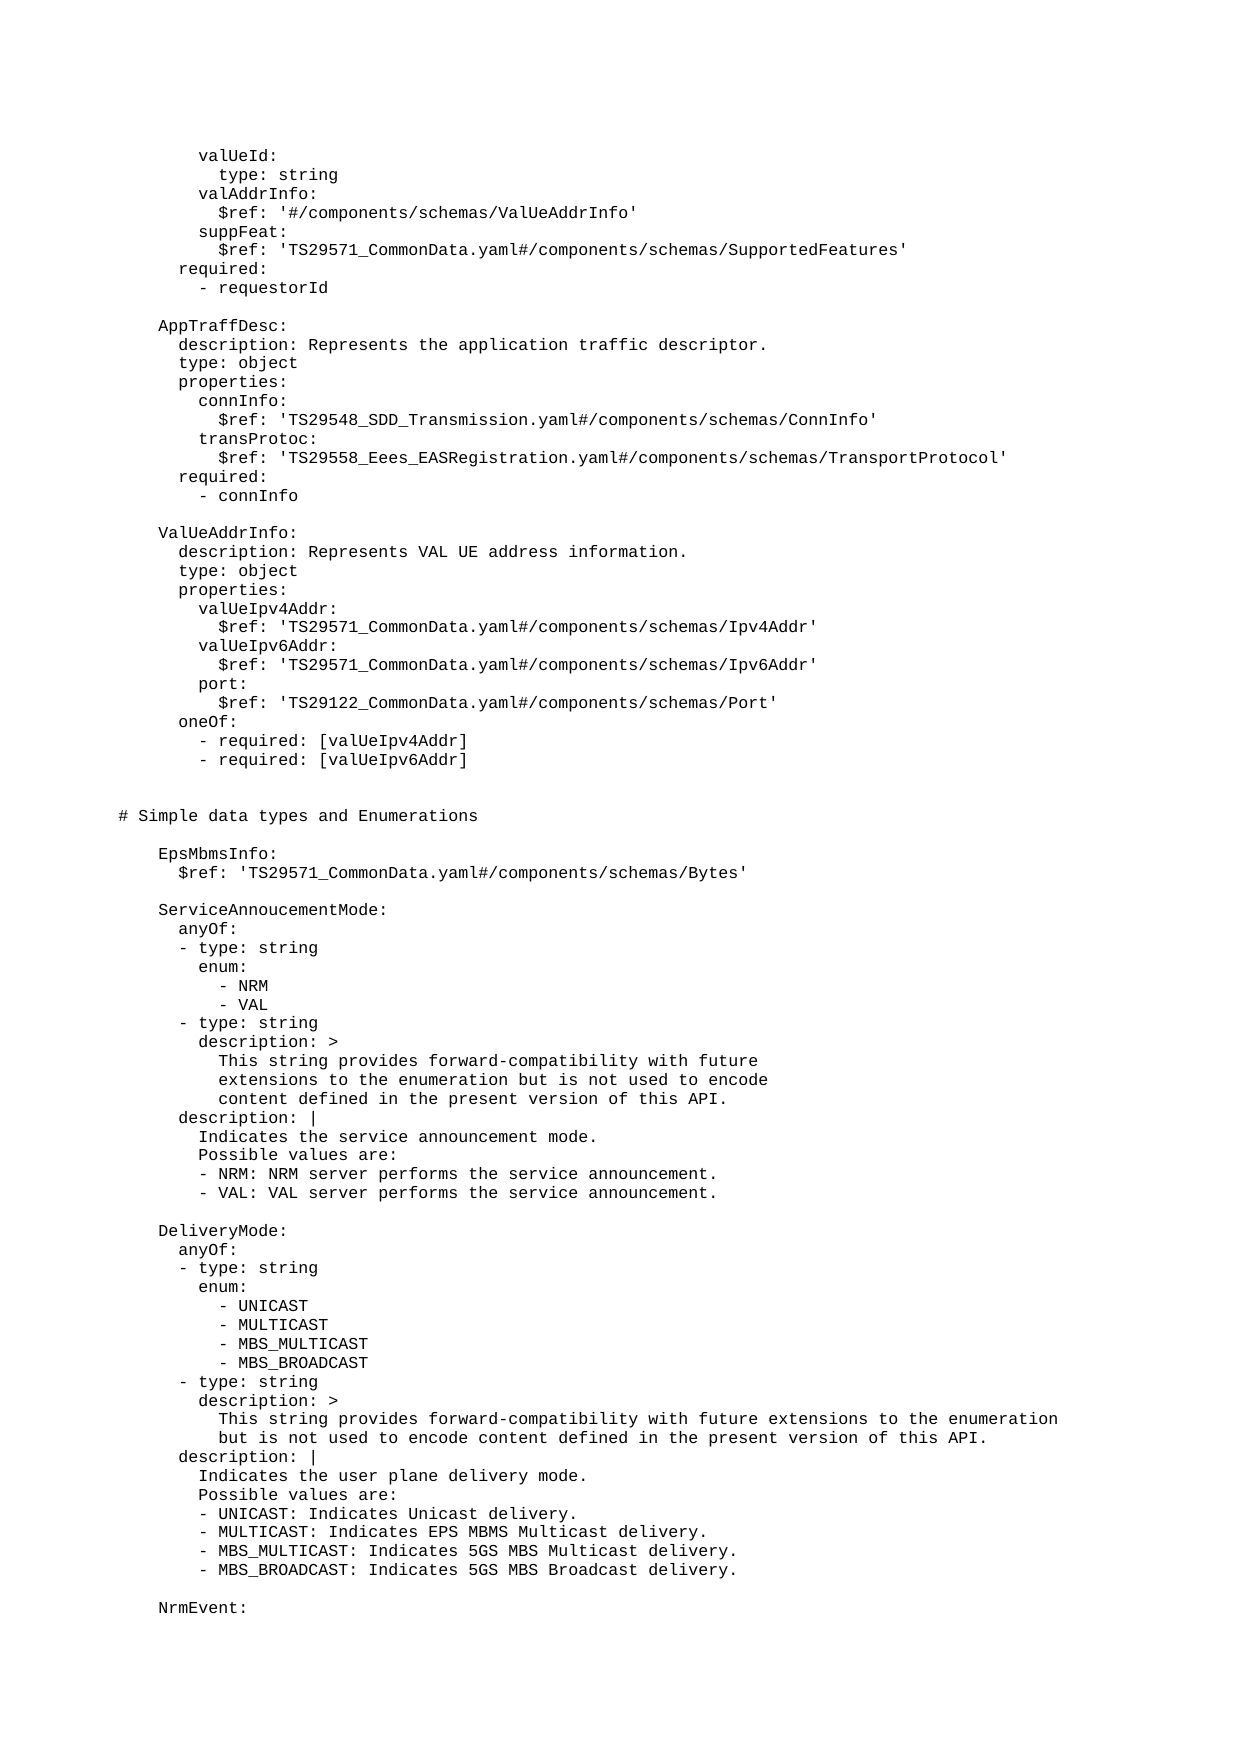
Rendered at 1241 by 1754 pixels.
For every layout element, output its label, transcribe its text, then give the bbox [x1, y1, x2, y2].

text suppFeat: [118, 223, 1122, 242]
text type: object [118, 562, 1122, 581]
text description: > [118, 1392, 1122, 1411]
text - MBS_MULTICAST: Indicates 5GS MBS Multicast delivery. [118, 1543, 1122, 1562]
text description: Represents the application traffic descriptor. [118, 336, 1122, 355]
text content defined in the present version of this API. [118, 1090, 1122, 1109]
text valUeId: [118, 148, 1122, 167]
text $ref: 'TS29122_CommonData.yaml#/components/schemas/Port' [118, 694, 1122, 713]
text $ref: 'TS29571_CommonData.yaml#/components/schemas/Ipv4Addr' [118, 619, 1122, 638]
text - MULTICAST [118, 1317, 1122, 1336]
text - required: [valUeIpv6Addr] [118, 751, 1122, 770]
text description: | [118, 1109, 1122, 1128]
text - type: string [118, 1373, 1122, 1392]
text DeliveryMode: [118, 1222, 1122, 1241]
text $ref: 'TS29571_CommonData.yaml#/components/schemas/Bytes' [118, 864, 1122, 883]
text port: [118, 676, 1122, 694]
text - type: string [118, 1015, 1122, 1034]
text transProtoc: [118, 431, 1122, 449]
text Indicates the service announcement mode. [118, 1128, 1122, 1147]
text - connInfo [118, 487, 1122, 506]
text AppTraffDesc: [118, 317, 1122, 336]
text - NRM: NRM server performs the service announcement. [118, 1166, 1122, 1185]
text - type: string [118, 1260, 1122, 1279]
text enum: [118, 958, 1122, 977]
text $ref: 'TS29571_CommonData.yaml#/components/schemas/SupportedFeatures' [118, 242, 1122, 261]
text - UNICAST [118, 1298, 1122, 1317]
text - MBS_BROADCAST [118, 1354, 1122, 1373]
text required: [118, 468, 1122, 487]
text NrmEvent: [118, 1599, 1122, 1618]
text type: string [118, 167, 1122, 185]
text - MBS_MULTICAST [118, 1336, 1122, 1354]
text properties: [118, 374, 1122, 393]
text extensions to the enumeration but is not used to encode [118, 1072, 1122, 1090]
text $ref: 'TS29548_SDD_Transmission.yaml#/components/schemas/ConnInfo' [118, 412, 1122, 431]
text enum: [118, 1279, 1122, 1298]
text valAddrInfo: [118, 185, 1122, 204]
text $ref: 'TS29558_Eees_EASRegistration.yaml#/components/schemas/TransportProtocol' [118, 449, 1122, 468]
text anyOf: [118, 921, 1122, 939]
text - required: [valUeIpv4Addr] [118, 732, 1122, 751]
text - VAL [118, 996, 1122, 1015]
text connInfo: [118, 393, 1122, 412]
text - requestorId [118, 280, 1122, 298]
text This string provides forward-compatibility with future extensions to the enumeration [118, 1411, 1122, 1430]
text Possible values are: [118, 1486, 1122, 1505]
text - MULTICAST: Indicates EPS MBMS Multicast delivery. [118, 1524, 1122, 1543]
text Indicates the user plane delivery mode. [118, 1467, 1122, 1486]
text - NRM [118, 977, 1122, 996]
text ServiceAnnoucementMode: [118, 902, 1122, 921]
text valUeIpv6Addr: [118, 638, 1122, 657]
text EpsMbmsInfo: [118, 845, 1122, 864]
text valUeIpv4Addr: [118, 600, 1122, 619]
text - MBS_BROADCAST: Indicates 5GS MBS Broadcast delivery. [118, 1562, 1122, 1581]
text - VAL: VAL server performs the service announcement. [118, 1185, 1122, 1203]
text type: object [118, 355, 1122, 374]
text - UNICAST: Indicates Unicast delivery. [118, 1505, 1122, 1524]
text Possible values are: [118, 1147, 1122, 1166]
text description: Represents VAL UE address information. [118, 544, 1122, 562]
text description: > [118, 1034, 1122, 1053]
text $ref: '#/components/schemas/ValUeAddrInfo' [118, 204, 1122, 223]
text description: | [118, 1449, 1122, 1467]
text This string provides forward-compatibility with future [118, 1053, 1122, 1072]
text oneOf: [118, 713, 1122, 732]
text anyOf: [118, 1241, 1122, 1260]
text $ref: 'TS29571_CommonData.yaml#/components/schemas/Ipv6Addr' [118, 657, 1122, 676]
text required: [118, 261, 1122, 280]
text ValUeAddrInfo: [118, 525, 1122, 544]
text # Simple data types and Enumerations [118, 808, 1122, 826]
text - type: string [118, 939, 1122, 958]
text properties: [118, 581, 1122, 600]
text but is not used to encode content defined in the present version of this API. [118, 1430, 1122, 1449]
